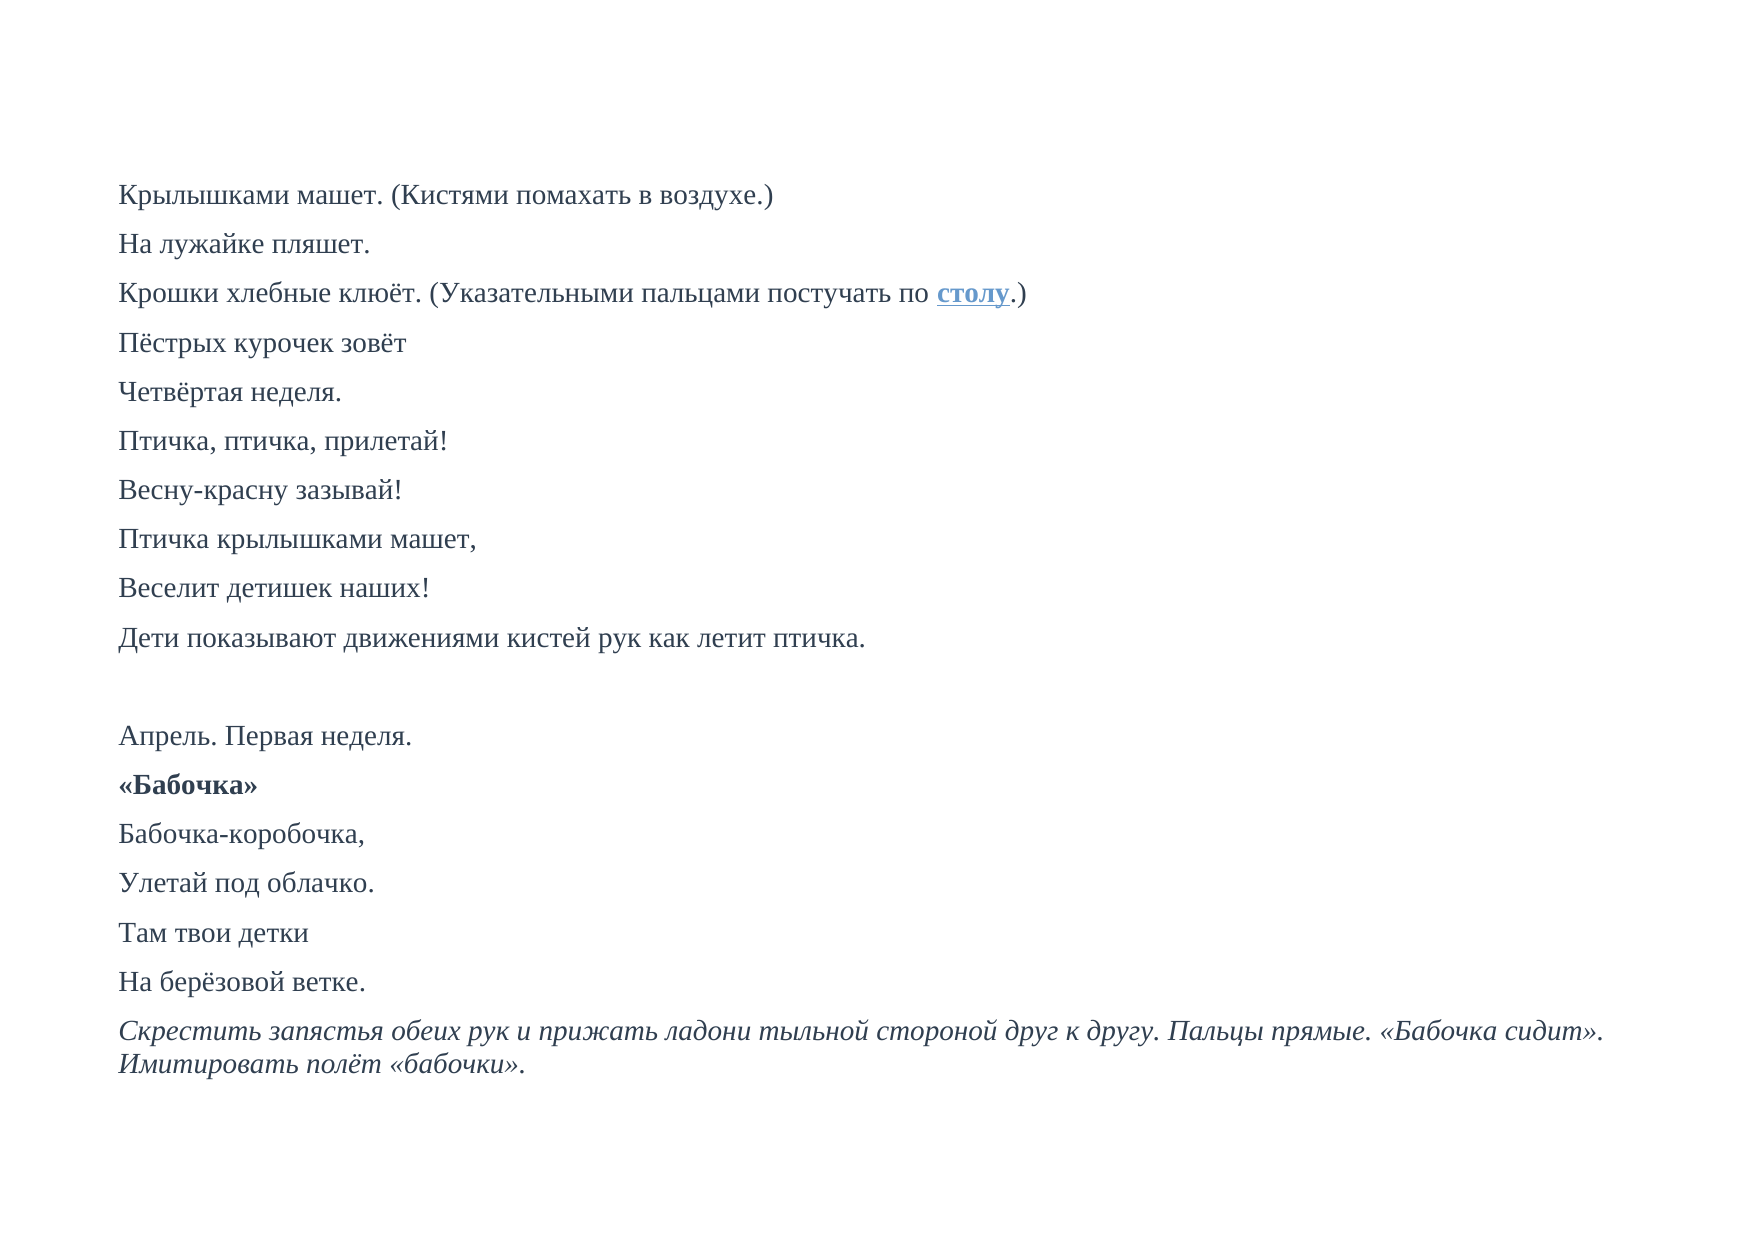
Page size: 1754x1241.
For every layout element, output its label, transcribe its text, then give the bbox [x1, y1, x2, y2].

text Весну-красну зазывай! [118, 472, 1636, 506]
text Апрель. Первая неделя. [118, 718, 1636, 752]
text Веселит детишек наших! [118, 571, 1636, 604]
text Четвёртая неделя. [118, 374, 1636, 407]
text Птичка крылышками машет, [118, 521, 1636, 555]
text На лужайке пляшет. [118, 226, 1636, 260]
text Пёстрых курочек зовёт [118, 325, 1636, 358]
text Там твои детки [118, 915, 1636, 948]
text На берёзовой ветке. [118, 964, 1636, 997]
text Дети показывают движениями кистей рук как летит птичка. [118, 620, 1636, 653]
text Скрестить запястья обеих рук и прижать ладони тыльной стороной друг к другу. Пальцы прямые. «Бабочка сидит». Имитировать полёт «бабочки». [118, 1013, 1636, 1080]
text Крошки хлебные клюёт. (Указательными пальцами постучать по столу.) [118, 276, 1636, 309]
text Крылышками машет. (Кистями помахать в воздухе.) [118, 177, 1636, 211]
text Птичка, птичка, прилетай! [118, 423, 1636, 457]
text «Бабочка» [118, 767, 1636, 801]
text Улетай под облачко. [118, 866, 1636, 899]
text Бабочка-коробочка, [118, 816, 1636, 850]
